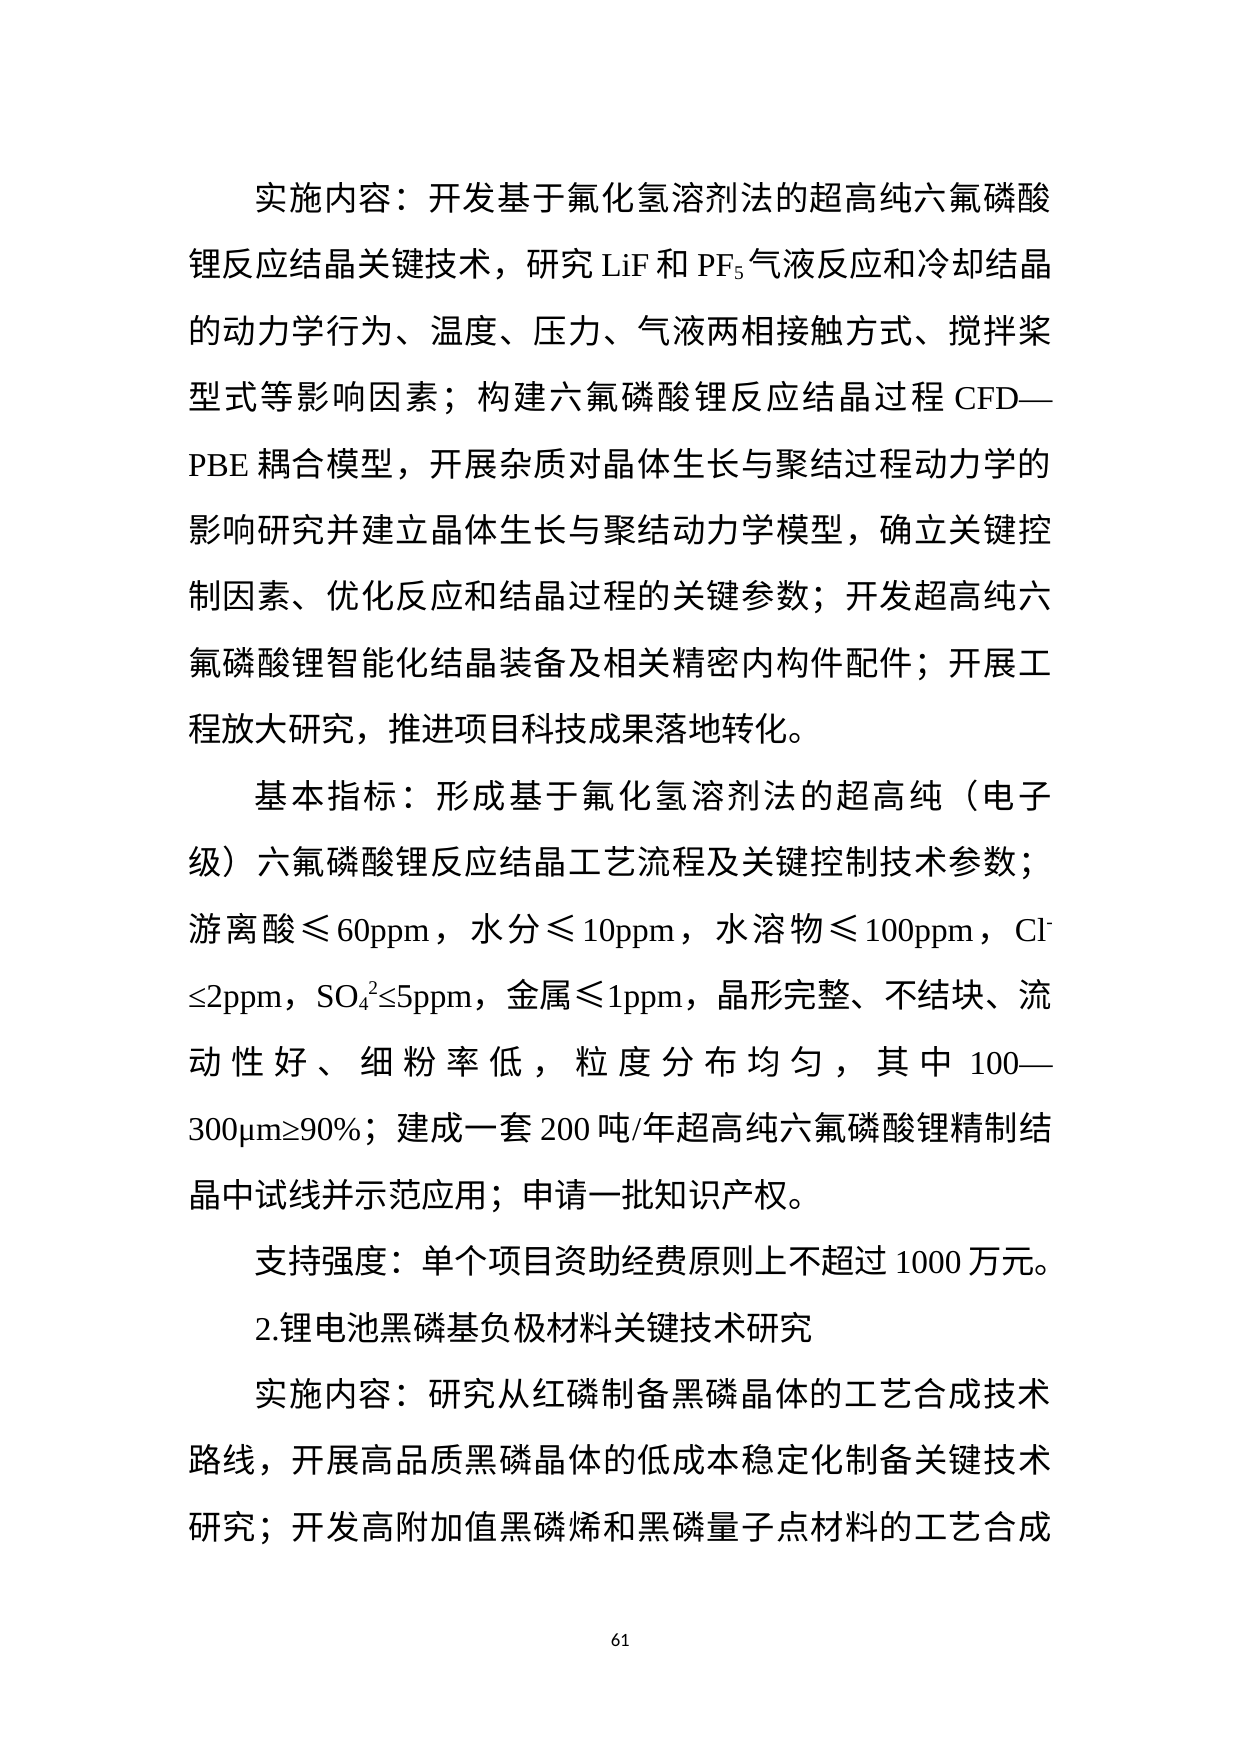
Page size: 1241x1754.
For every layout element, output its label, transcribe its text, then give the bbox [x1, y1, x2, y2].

text 支持强度：单个项目资助经费原则上不超过1000万元。 [188, 1226, 1052, 1292]
text 2.锂电池黑磷基负极材料关键技术研究 [188, 1292, 1052, 1359]
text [188, 1359, 1052, 1558]
text 基本指标：形成基于氟化氢溶剂法的超高纯（电子级）六氟磷酸锂反应结晶工艺流程及关键控制技术参数；游离酸≤60ppm，水分≤10ppm，水溶物≤100ppm，Cl-≤2ppm，SO42≤5ppm，金属≤1ppm，晶形完整、不结块、流动性好、细粉率低，粒度分布均匀，其中100—300μm≥90%；建成一套200吨/年超高纯六氟磷酸锂精制结晶中试线并示范应用；申请一批知识产权。 [188, 761, 1052, 1226]
text 实施内容：开发基于氟化氢溶剂法的超高纯六氟磷酸锂反应结晶关键技术，研究LiF和PF5气液反应和冷却结晶的动力学行为、温度、压力、气液两相接触方式、搅拌桨型式等影响因素；构建六氟磷酸锂反应结晶过程CFD—PBE耦合模型，开展杂质对晶体生长与聚结过程动力学的影响研究并建立晶体生长与聚结动力学模型，确立关键控制因素、优化反应和结晶过程的关键参数；开发超高纯六氟磷酸锂智能化结晶装备及相关精密内构件配件；开展工程放大研究，推进项目科技成果落地转化。 [188, 162, 1052, 761]
